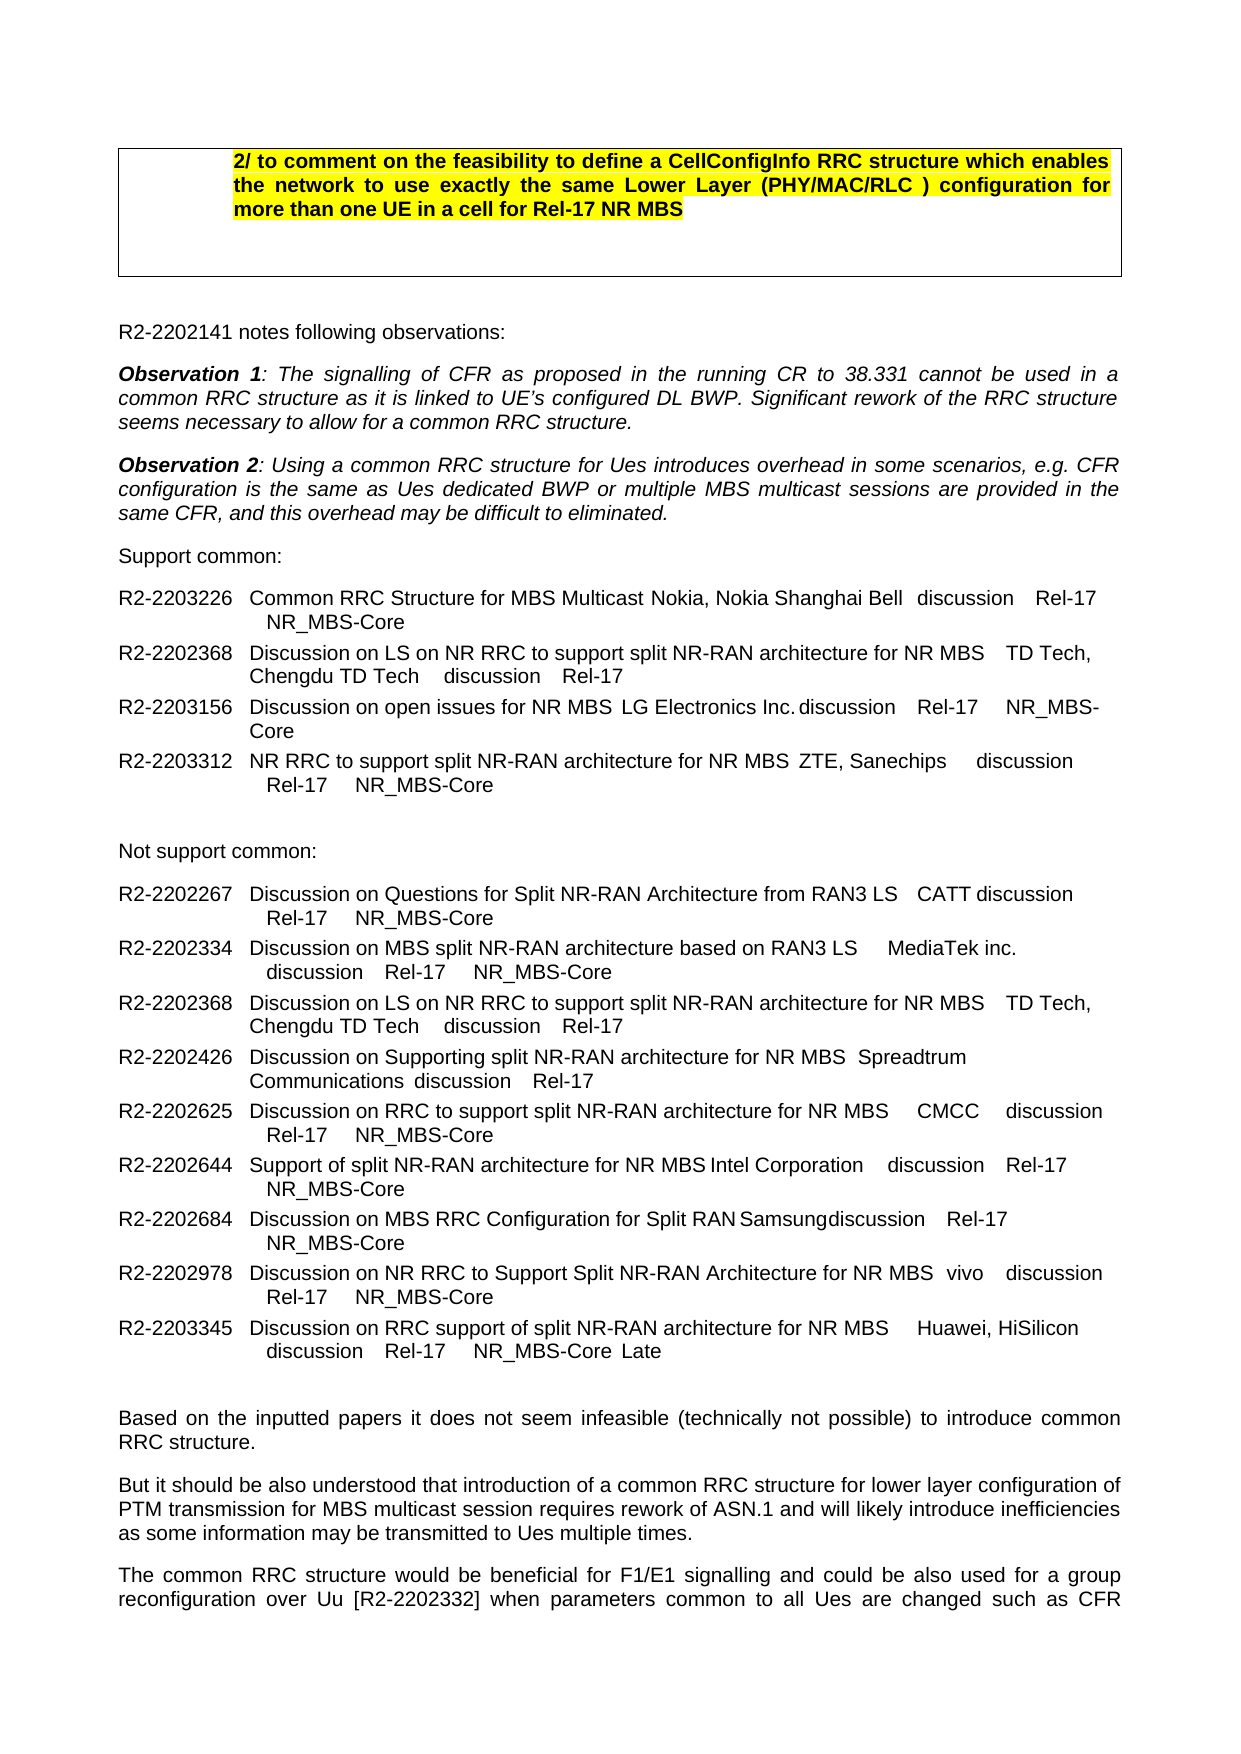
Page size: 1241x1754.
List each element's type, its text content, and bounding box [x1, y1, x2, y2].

title R2-2202368 Discussion on LS on NR RRC to support split NR-RAN architecture for NR MBS TD Tech, Chengdu TD Tech discussion Rel-17 [118, 640, 1122, 688]
text Not support common: [118, 839, 1122, 863]
text Based on the inputted papers it does not seem infeasible (technically not possible) to introduce common RRC structure. [118, 1406, 1122, 1454]
text But it should be also understood that introduction of a common RRC structure for lower layer configuration of PTM transmission for MBS multicast session requires rework of ASN.1 and will likely introduce inefficiencies as some information may be transmitted to Ues multiple times. [118, 1473, 1122, 1544]
title R2-2202368 Discussion on LS on NR RRC to support split NR-RAN architecture for NR MBS TD Tech, Chengdu TD Tech discussion Rel-17 [118, 990, 1122, 1038]
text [118, 1563, 1122, 1611]
title R2-2202426 Discussion on Supporting split NR-RAN architecture for NR MBS Spreadtrum Communications discussion Rel-17 [118, 1044, 1122, 1092]
title R2-2202267 Discussion on Questions for Split NR-RAN Architecture from RAN3 LS CATT discussion Rel-17 NR_MBS-Core [118, 882, 1122, 930]
title R2-2203345 Discussion on RRC support of split NR-RAN architecture for NR MBS Huawei, HiSilicon discussion Rel-17 NR_MBS-Core Late [118, 1315, 1122, 1363]
title R2-2202625 Discussion on RRC to support split NR-RAN architecture for NR MBS CMCC discussion Rel-17 NR_MBS-Core [118, 1099, 1122, 1147]
text Observation 1: The signalling of CFR as proposed in the running CR to 38.331 cannot be used in a common RRC structure as it is linked to UE’s configured DL BWP. Significant rework of the RRC structure seems necessary to allow for a common RRC structure. [118, 362, 1122, 434]
text Observation 2: Using a common RRC structure for Ues introduces overhead in some scenarios, e.g. CFR configuration is the same as Ues dedicated BWP or multiple MBS multicast sessions are provided in the same CFR, and this overhead may be difficult to eliminated. [118, 453, 1122, 525]
title R2-2202334 Discussion on MBS split NR-RAN architecture based on RAN3 LS MediaTek inc. discussion Rel-17 NR_MBS-Core [118, 936, 1122, 984]
text Support common: [118, 543, 1122, 567]
title R2-2203226 Common RRC Structure for MBS Multicast Nokia, Nokia Shanghai Bell discussion Rel-17 NR_MBS-Core [118, 586, 1122, 634]
text R2-2202141 notes following observations: [118, 319, 1122, 343]
title R2-2203312 NR RRC to support split NR-RAN architecture for NR MBS ZTE, Sanechips discussion Rel-17 NR_MBS-Core [118, 749, 1122, 797]
title R2-2202978 Discussion on NR RRC to Support Split NR-RAN Architecture for NR MBS vivo discussion Rel-17 NR_MBS-Core [118, 1261, 1122, 1309]
title R2-2202684 Discussion on MBS RRC Configuration for Split RAN Samsung discussion Rel-17 NR_MBS-Core [118, 1207, 1122, 1255]
title R2-2203156 Discussion on open issues for NR MBS LG Electronics Inc. discussion Rel-17 NR_MBS-Core [118, 694, 1122, 742]
title R2-2202644 Support of split NR-RAN architecture for NR MBS Intel Corporation discussion Rel-17 NR_MBS-Core [118, 1153, 1122, 1201]
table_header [119, 149, 1121, 276]
